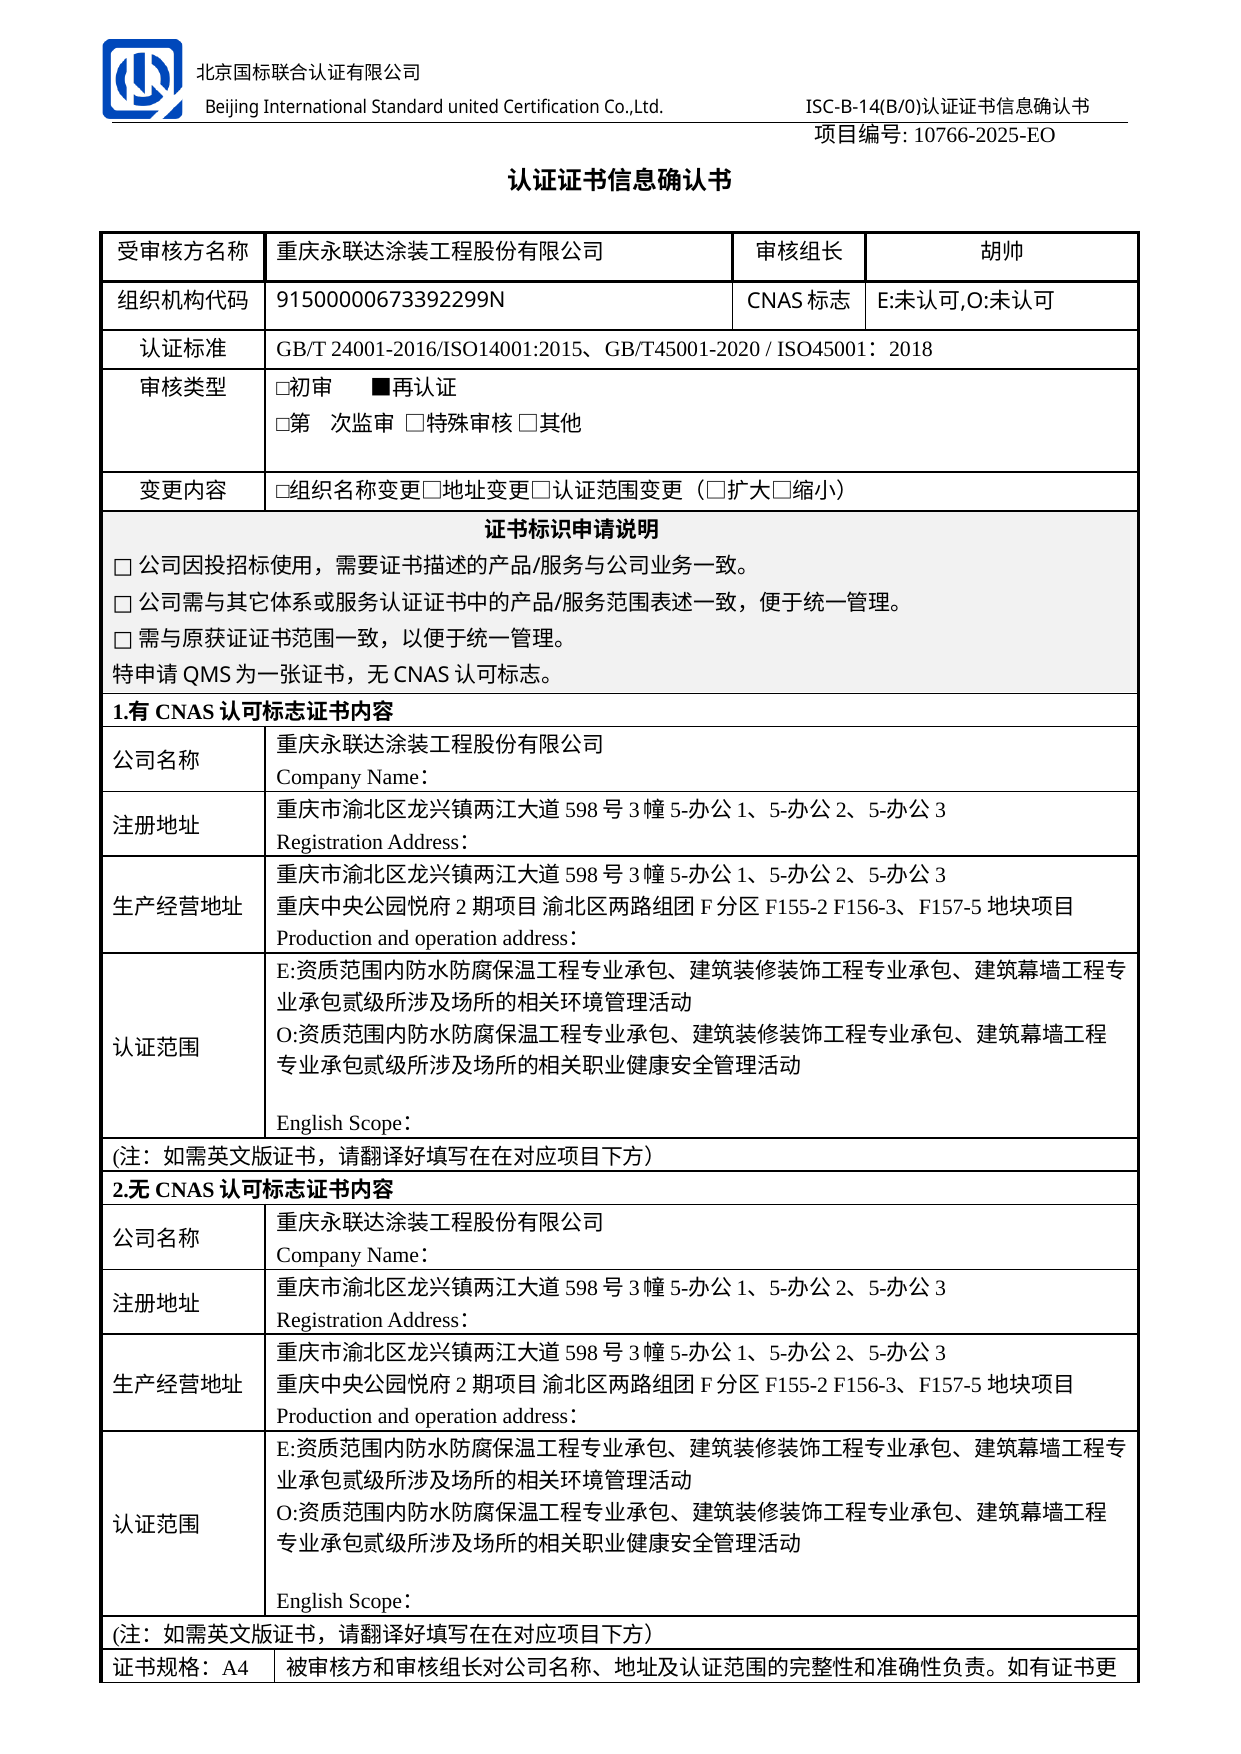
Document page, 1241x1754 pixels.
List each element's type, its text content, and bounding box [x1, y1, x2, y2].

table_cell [275, 1650, 1137, 1681]
table_cell 1.有CNAS认可标志证书内容 [103, 694, 1137, 726]
table_cell 重庆市渝北区龙兴镇两江大道598号3幢5-办公1、5-办公2、5-办公3 重庆中央公园悦府2 期项目 渝北区两路组团F分区F155-2 F156-3、F157-5 地块项目 Production and operation address： [266, 1335, 1137, 1430]
table_cell (注：如需英文版证书，请翻译好填写在在对应项目下方） [103, 1617, 1137, 1648]
table_header 受审核方名称 [103, 234, 263, 280]
text 项目编号: 10766-2025-EO [112, 123, 1128, 148]
table_cell 重庆市渝北区龙兴镇两江大道598号3幢5-办公1、5-办公2、5-办公3 Registration Address： [266, 792, 1137, 855]
table_cell 注册地址 [103, 1270, 264, 1333]
table_cell 认证范围 [103, 954, 264, 1137]
table_cell 重庆永联达涂装工程股份有限公司 Company Name： [266, 1205, 1137, 1268]
table_cell 变更内容 [103, 473, 264, 510]
table_header 审核组长 [734, 234, 864, 280]
table_cell 公司名称 [103, 727, 264, 791]
table_cell E:资质范围内防水防腐保温工程专业承包、建筑装修装饰工程专业承包、建筑幕墙工程专业承包贰级所涉及场所的相关环境管理活动 O:资质范围内防水防腐保温工程专业承包、建筑装修装饰工程专业承包、建筑幕墙工程专业承包贰级所涉及场所的相关职业健康安全管理活动 English Scope： [266, 954, 1137, 1137]
table_cell E:未认可,O:未认可 [866, 283, 1137, 329]
table_cell 生产经营地址 [103, 1335, 264, 1430]
table_cell CNAS标志 [733, 283, 865, 329]
table_cell GB/T 24001-2016/ISO14001:2015、GB/T45001-2020 / ISO45001：2018 [266, 331, 1137, 368]
table_cell 2.无CNAS认可标志证书内容 [103, 1172, 1137, 1203]
table_cell 认证范围 [103, 1432, 264, 1615]
table_cell 生产经营地址 [103, 857, 264, 952]
table_cell 91500000673392299N [266, 283, 732, 329]
picture [102, 39, 183, 119]
table_cell E:资质范围内防水防腐保温工程专业承包、建筑装修装饰工程专业承包、建筑幕墙工程专业承包贰级所涉及场所的相关环境管理活动 O:资质范围内防水防腐保温工程专业承包、建筑装修装饰工程专业承包、建筑幕墙工程专业承包贰级所涉及场所的相关职业健康安全管理活动 English Scope： [266, 1432, 1137, 1615]
table_cell □初审 ■再认证 □第 次监审 □特殊审核 □其他 [266, 370, 1137, 471]
table_cell 重庆永联达涂装工程股份有限公司 Company Name： [266, 727, 1137, 791]
table_cell 认证标准 [103, 331, 264, 368]
table_cell 公司名称 [103, 1205, 264, 1268]
table_header 胡帅 [867, 234, 1137, 280]
table_cell (注：如需英文版证书，请翻译好填写在在对应项目下方） [103, 1139, 1137, 1170]
table_cell 审核类型 [103, 370, 264, 471]
table_cell 证书规格：A4 [103, 1650, 274, 1681]
table_cell □组织名称变更□地址变更□认证范围变更（□扩大□缩小） [266, 473, 1137, 510]
table_cell 证书标识申请说明 □ 公司因投招标使用，需要证书描述的产品/服务与公司业务一致。 □ 公司需与其它体系或服务认证证书中的产品/服务范围表述一致，便于统一管理。 □ 需与原获证证书范围一致，以便于统一管理。 特申请QMS为一张证书，无CNAS认可标志。 [103, 512, 1137, 692]
text 认证证书信息确认书 [112, 160, 1128, 197]
table_cell 组织机构代码 [103, 283, 264, 329]
table_header 重庆永联达涂装工程股份有限公司 [267, 234, 731, 280]
table_cell 重庆市渝北区龙兴镇两江大道598号3幢5-办公1、5-办公2、5-办公3 重庆中央公园悦府2 期项目 渝北区两路组团F分区F155-2 F156-3、F157-5 地块项目 Production and operation address： [266, 857, 1137, 952]
table_cell 重庆市渝北区龙兴镇两江大道598号3幢5-办公1、5-办公2、5-办公3 Registration Address： [266, 1270, 1137, 1333]
table_cell 注册地址 [103, 792, 264, 855]
